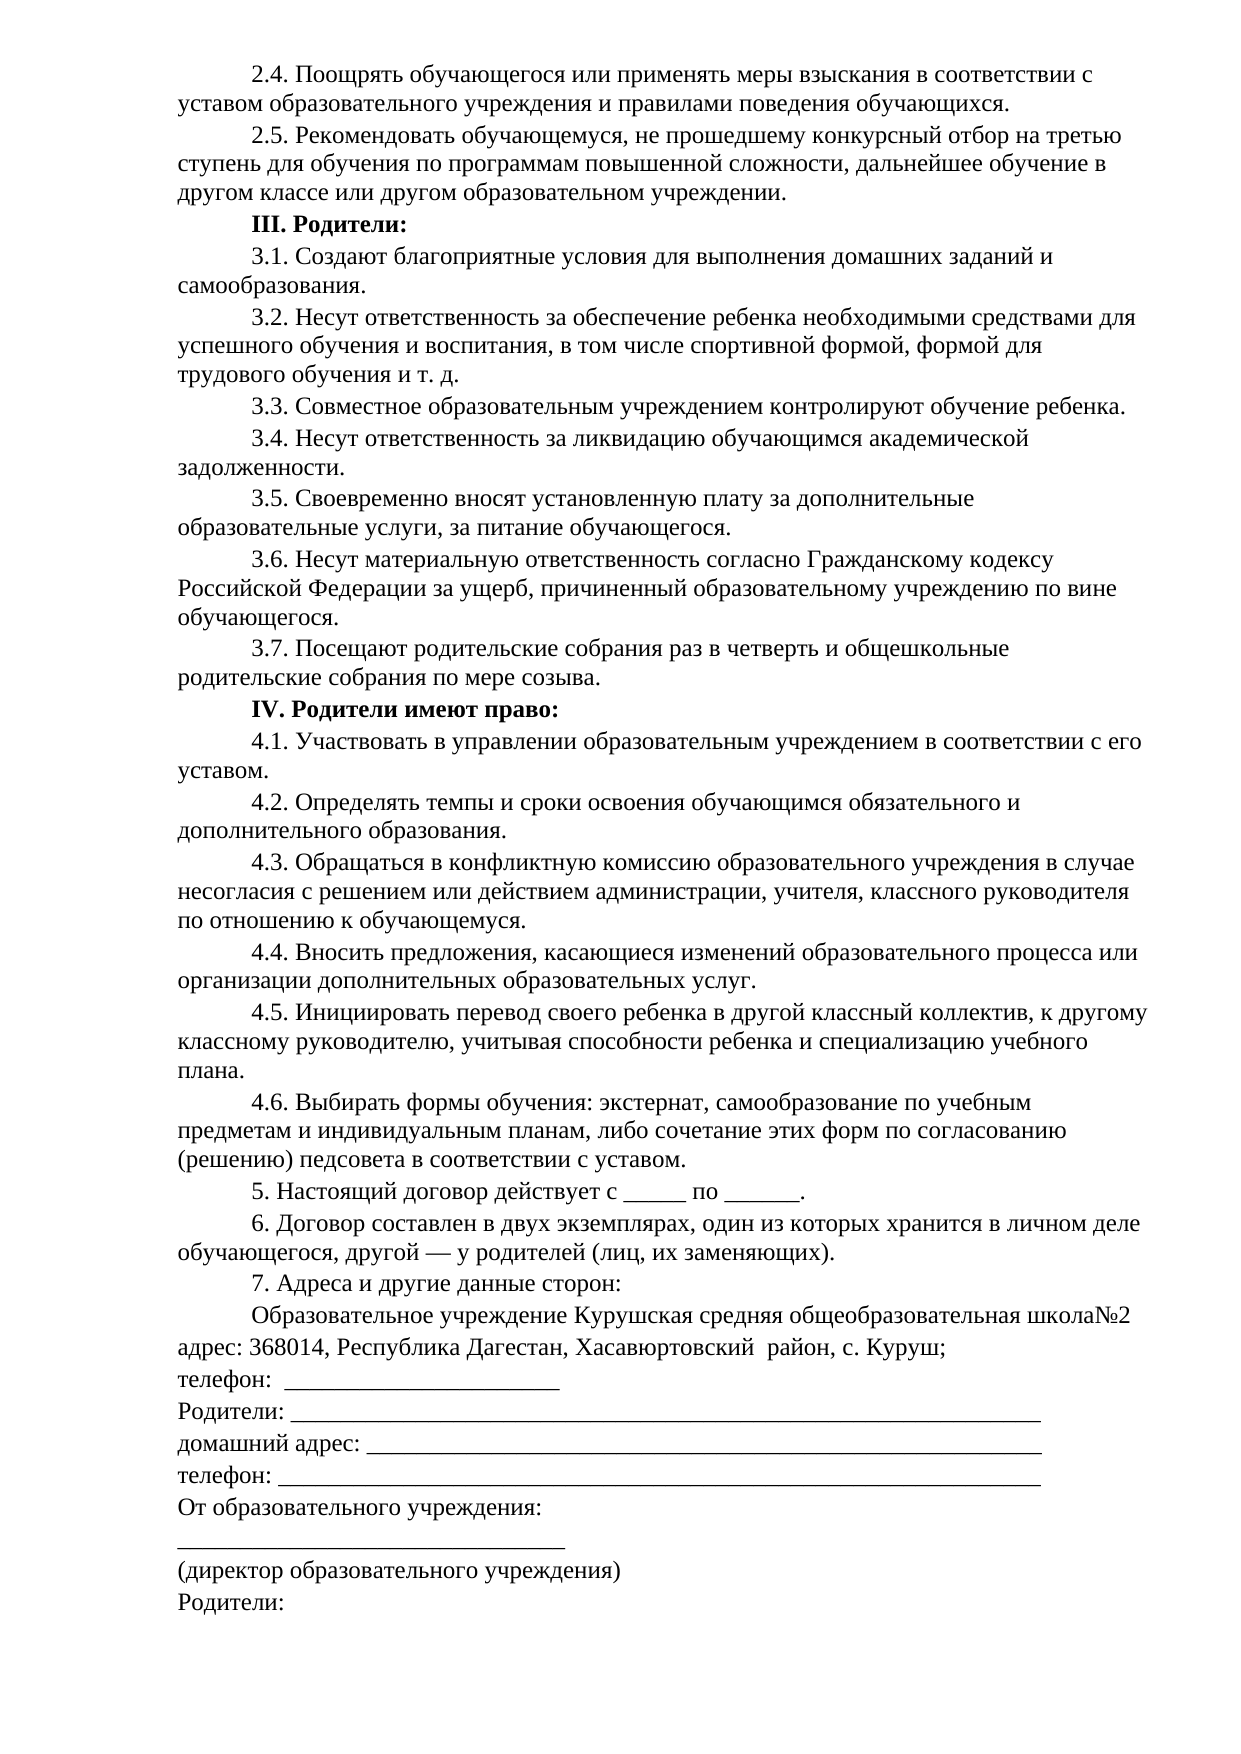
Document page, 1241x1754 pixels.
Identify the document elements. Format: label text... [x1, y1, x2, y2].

text 3.1. Создают благоприятные условия для выполнения домашних заданий и самообразования. [177, 241, 1152, 298]
text адрес: 368014, Республика Дагестан, Хасавюртовский район, с. Куруш; [177, 1332, 1152, 1361]
text 3.3. Совместное образовательным учреждением контролируют обучение ребенка. [177, 391, 1152, 420]
text Образовательное учреждение Курушская средняя общеобразовательная школа№2 [177, 1300, 1152, 1329]
text 7. Адреса и другие данные сторон: [177, 1268, 1152, 1297]
text 3.2. Несут ответственность за обеспечение ребенка необходимыми средствами для успешного обучения и воспитания, в том числе спортивной формой, формой для трудового обучения и т. д. [177, 302, 1152, 388]
text 6. Договор составлен в двух экземплярах, один из которых хранится в личном деле обучающегося, другой — у родителей (лиц, их заменяющих). [177, 1208, 1152, 1265]
text IV. Родители имеют право: [177, 694, 1152, 723]
text 4.6. Выбирать формы обучения: экстернат, самообразование по учебным предметам и индивидуальным планам, либо сочетание этих форм по согласованию (решению) педсовета в соответствии с уставом. [177, 1087, 1152, 1173]
text _______________________________ [177, 1523, 1152, 1552]
text 5. Настоящий договор действует с _____ по ______. [177, 1176, 1152, 1205]
text Родители: ____________________________________________________________ [177, 1396, 1152, 1425]
text 2.4. Поощрять обучающегося или применять меры взыскания в соответствии с уставом образовательного учреждения и правилами поведения обучающихся. [177, 59, 1152, 117]
text телефон: _____________________________________________________________ [177, 1460, 1152, 1488]
text 2.5. Рекомендовать обучающемуся, не прошедшему конкурсный отбор на третью ступень для обучения по программам повышенной сложности, дальнейшее обучение в другом классе или другом образовательном учреждении. [177, 120, 1152, 206]
text 3.7. Посещают родительские собрания раз в четверть и общешкольные родительские собрания по мере созыва. [177, 633, 1152, 691]
text 4.1. Участвовать в управлении образовательным учреждением в соответствии с его уставом. [177, 726, 1152, 783]
text домашний адрес: ______________________________________________________ [177, 1428, 1152, 1457]
text 3.4. Несут ответственность за ликвидацию обучающимся академической задолженности. [177, 423, 1152, 480]
text 3.6. Несут материальную ответственность согласно Гражданскому кодексу Российской Федерации за ущерб, причиненный образовательному учреждению по вине обучающегося. [177, 544, 1152, 630]
text От образовательного учреждения: [177, 1492, 1152, 1520]
text 4.5. Инициировать перевод своего ребенка в другой классный коллектив, к другому классному руководителю, учитывая способности ребенка и специализацию учебного плана. [177, 997, 1152, 1083]
text 4.3. Обращаться в конфликтную комиссию образовательного учреждения в случае несогласия с решением или действием администрации, учителя, классного руководителя по отношению к обучающемуся. [177, 847, 1152, 933]
text (директор образовательного учреждения) [177, 1555, 1152, 1584]
text телефон: ______________________ [177, 1364, 1152, 1393]
text 4.4. Вносить предложения, касающиеся изменений образовательного процесса или организации дополнительных образовательных услуг. [177, 937, 1152, 994]
text 4.2. Определять темпы и сроки освоения обучающимся обязательного и дополнительного образования. [177, 787, 1152, 844]
text Родители: [177, 1587, 1152, 1616]
text 3.5. Своевременно вносят установленную плату за дополнительные образовательные услуги, за питание обучающегося. [177, 483, 1152, 541]
text III. Родители: [177, 209, 1152, 238]
